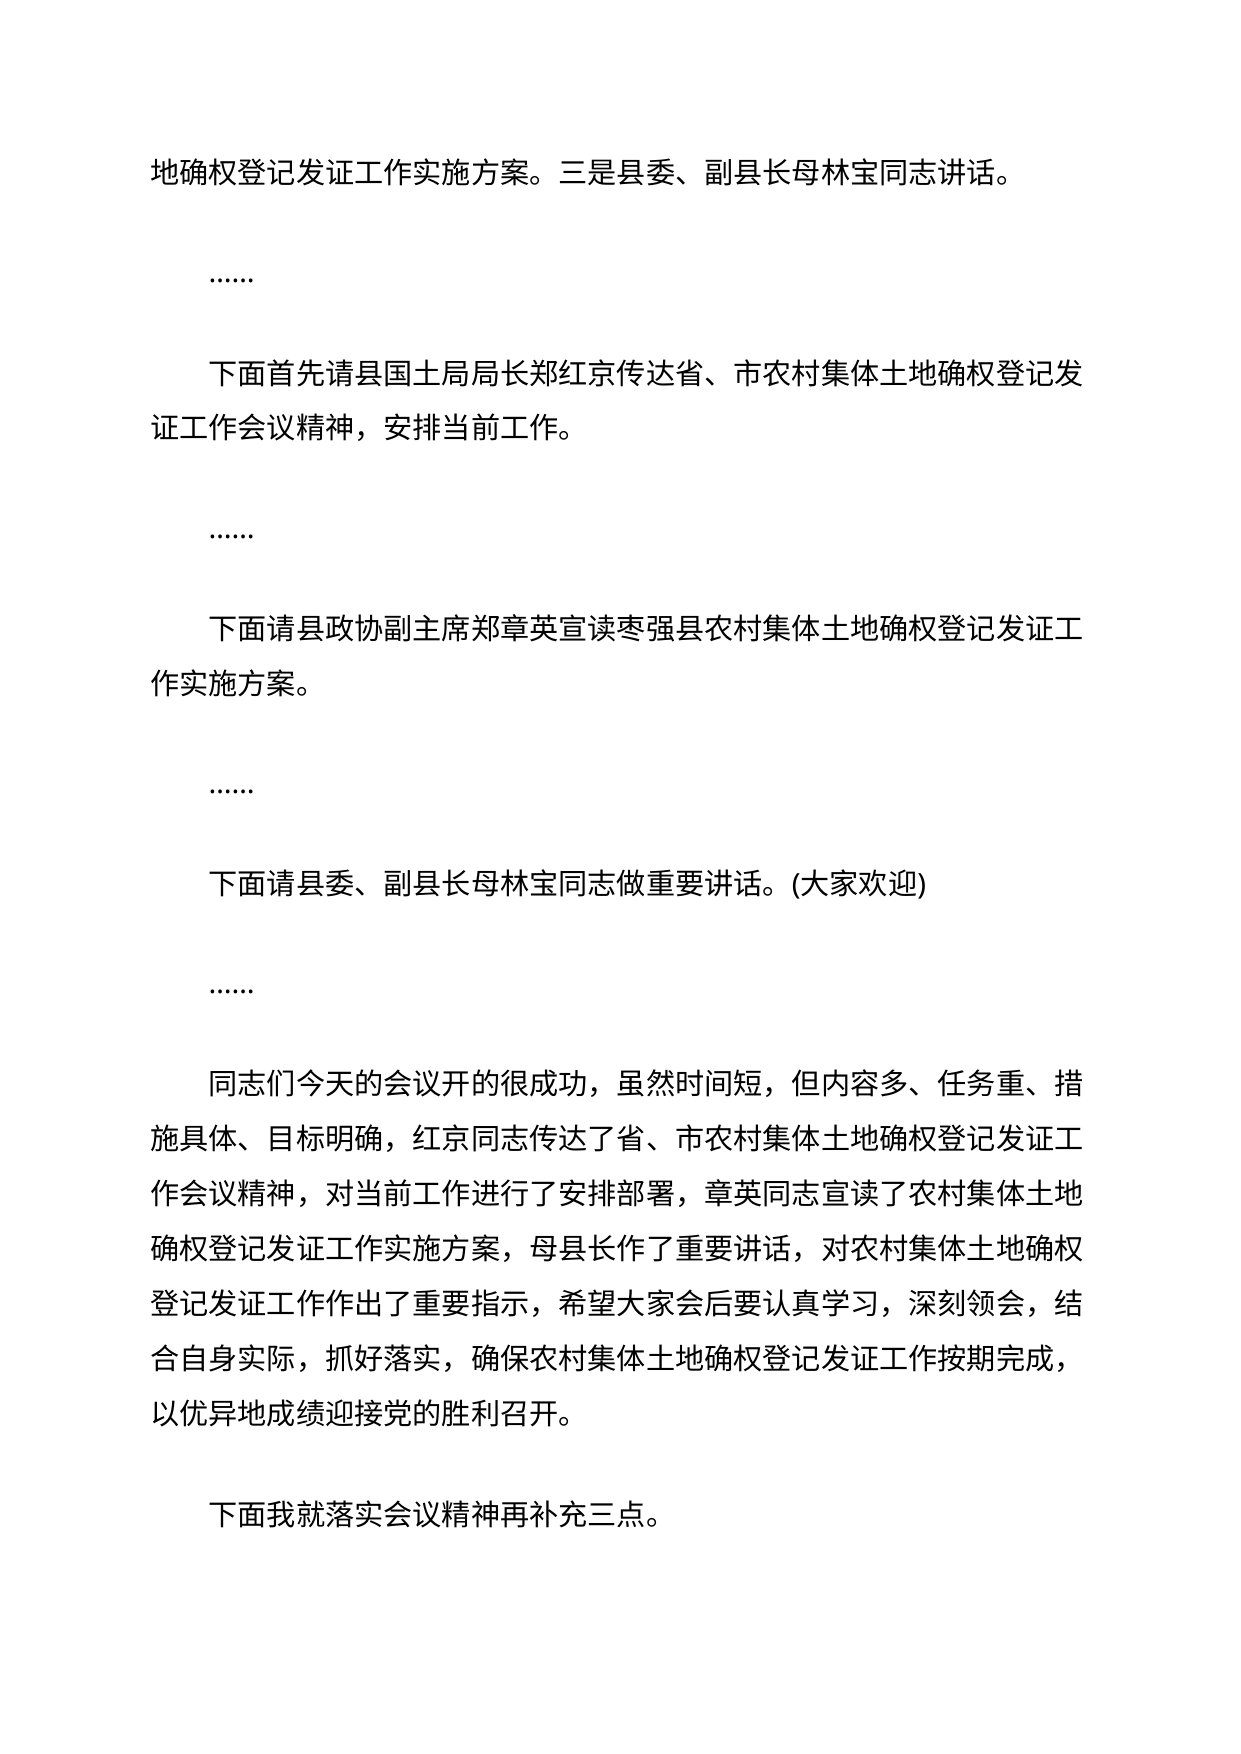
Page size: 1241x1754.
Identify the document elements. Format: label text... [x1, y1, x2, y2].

text …… [150, 507, 1090, 547]
text …… [150, 762, 1090, 802]
text 下面请县政协副主席郑章英宣读枣强县农村集体土地确权登记发证工作实施方案。 [150, 605, 1090, 702]
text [150, 150, 1090, 192]
text 下面首先请县国土局局长郑红京传达省、市农村集体土地确权登记发证工作会议精神，安排当前工作。 [150, 350, 1090, 447]
text …… [150, 252, 1090, 291]
text 同志们今天的会议开的很成功，虽然时间短，但内容多、任务重、措施具体、目标明确，红京同志传达了省、市农村集体土地确权登记发证工作会议精神，对当前工作进行了安排部署，章英同志宣读了农村集体土地确权登记发证工作实施方案，母县长作了重要讲话，对农村集体土地确权登记发证工作作出了重要指示，希望大家会后要认真学习，深刻领会，结合自身实际，抓好落实，确保农村集体土地确权登记发证工作按期完成，以优异地成绩迎接党的胜利召开。 [150, 1061, 1090, 1432]
text 下面我就落实会议精神再补充三点。 [150, 1492, 1090, 1534]
text 下面请县委、副县长母林宝同志做重要讲话。(大家欢迎) [150, 860, 1090, 903]
text …… [150, 962, 1090, 1002]
